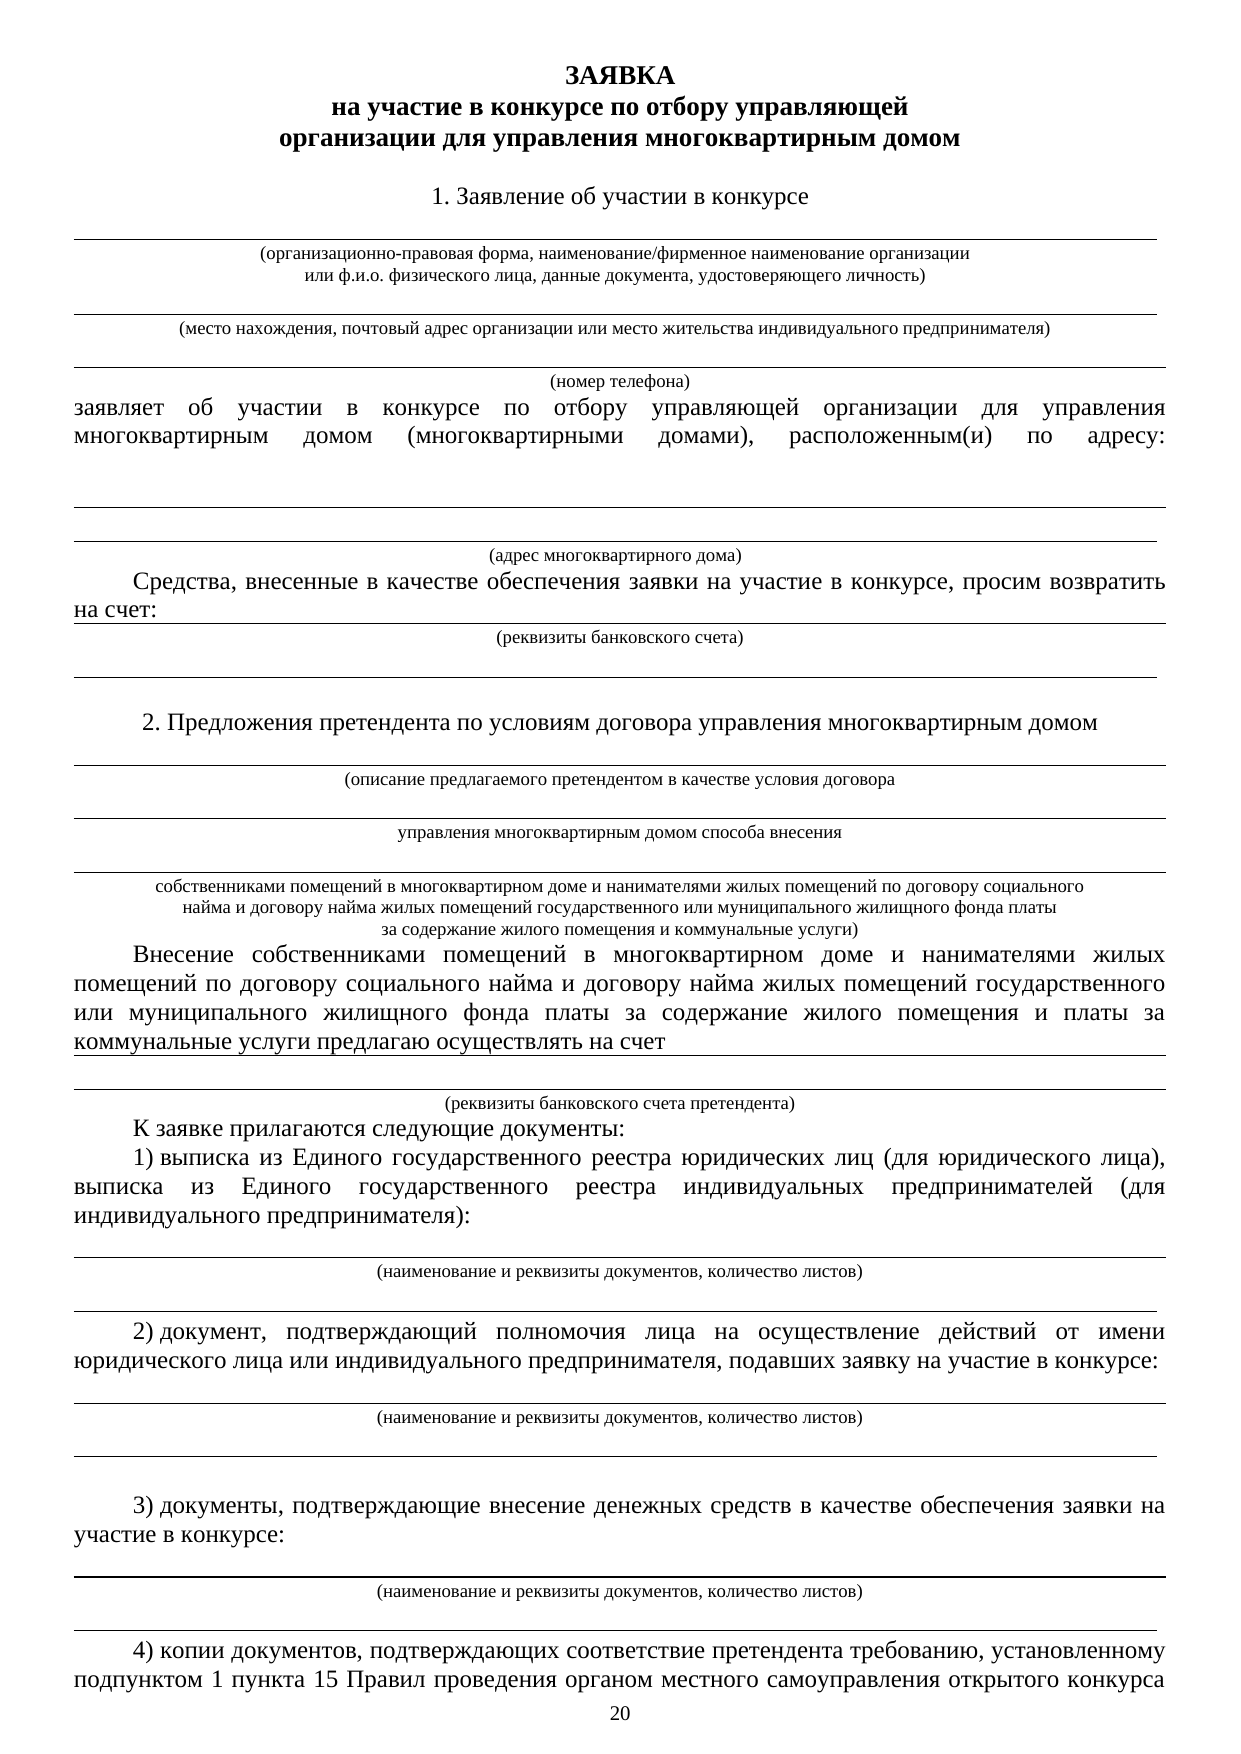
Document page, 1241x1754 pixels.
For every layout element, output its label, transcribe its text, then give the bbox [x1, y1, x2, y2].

text управления многоквартирным домом способа внесения [74, 819, 1166, 843]
text К заявке прилагаются следующие документы: [74, 1113, 1166, 1142]
text 2. Предложения претендента по условиям договора управления многоквартирным домом [74, 707, 1166, 736]
text собственниками помещений в многоквартирном доме и нанимателями жилых помещений по договору социального найма и договору найма жилых помещений государственного или муниципального жилищного фонда платы за содержание жилого помещения и коммунальные услуги) [74, 873, 1166, 939]
text (наименование и реквизиты документов, количество листов) [74, 1404, 1166, 1427]
text (адрес многоквартирного дома) [74, 542, 1157, 566]
text (реквизиты банковского счета претендента) [74, 1090, 1166, 1113]
text (организационно-правовая форма, наименование/фирменное наименование организации или ф.и.о. физического лица, данные документа, удостоверяющего личность) [74, 240, 1157, 285]
text 1. Заявление об участии в конкурсе [74, 181, 1166, 210]
text (номер телефона) [74, 368, 1166, 392]
text (реквизиты банковского счета) [74, 624, 1166, 648]
text 3) документы, подтверждающие внесение денежных средств в качестве обеспечения заявки на участие в конкурсе: [74, 1490, 1166, 1548]
text 2) документ, подтверждающий полномочия лица на осуществление действий от имени юридического лица или индивидуального предпринимателя, подавших заявку на участие в конкурсе: [74, 1316, 1166, 1374]
text (описание предлагаемого претендентом в качестве условия договора [74, 766, 1166, 789]
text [74, 1635, 1166, 1693]
text на участие в конкурсе по отбору управляющей организации для управления многоквартирным домом [74, 90, 1166, 152]
text 1) выписка из Единого государственного реестра юридических лиц (для юридического лица), выписка из Единого государственного реестра индивидуальных предпринимателей (для индивидуального предпринимателя): [74, 1142, 1166, 1228]
text (место нахождения, почтовый адрес организации или место жительства индивидуального предпринимателя) [74, 315, 1157, 338]
text Внесение собственниками помещений в многоквартирном доме и нанимателями жилых помещений по договору социального найма и договору найма жилых помещений государственного или муниципального жилищного фонда платы за содержание жилого помещения и платы за коммунальные услуги предлагаю осуществлять на счет [74, 939, 1166, 1054]
text Средства, внесенные в качестве обеспечения заявки на участие в конкурсе, просим возвратить на счет: [74, 566, 1166, 623]
text заявляет об участии в конкурсе по отбору управляющей организации для управления многоквартирным домом (многоквартирными домами), расположенным(и) по адресу: [74, 392, 1166, 478]
text (наименование и реквизиты документов, количество листов) [74, 1258, 1166, 1282]
text ЗАЯВКА [74, 59, 1166, 90]
text (наименование и реквизиты документов, количество листов) [74, 1578, 1166, 1601]
